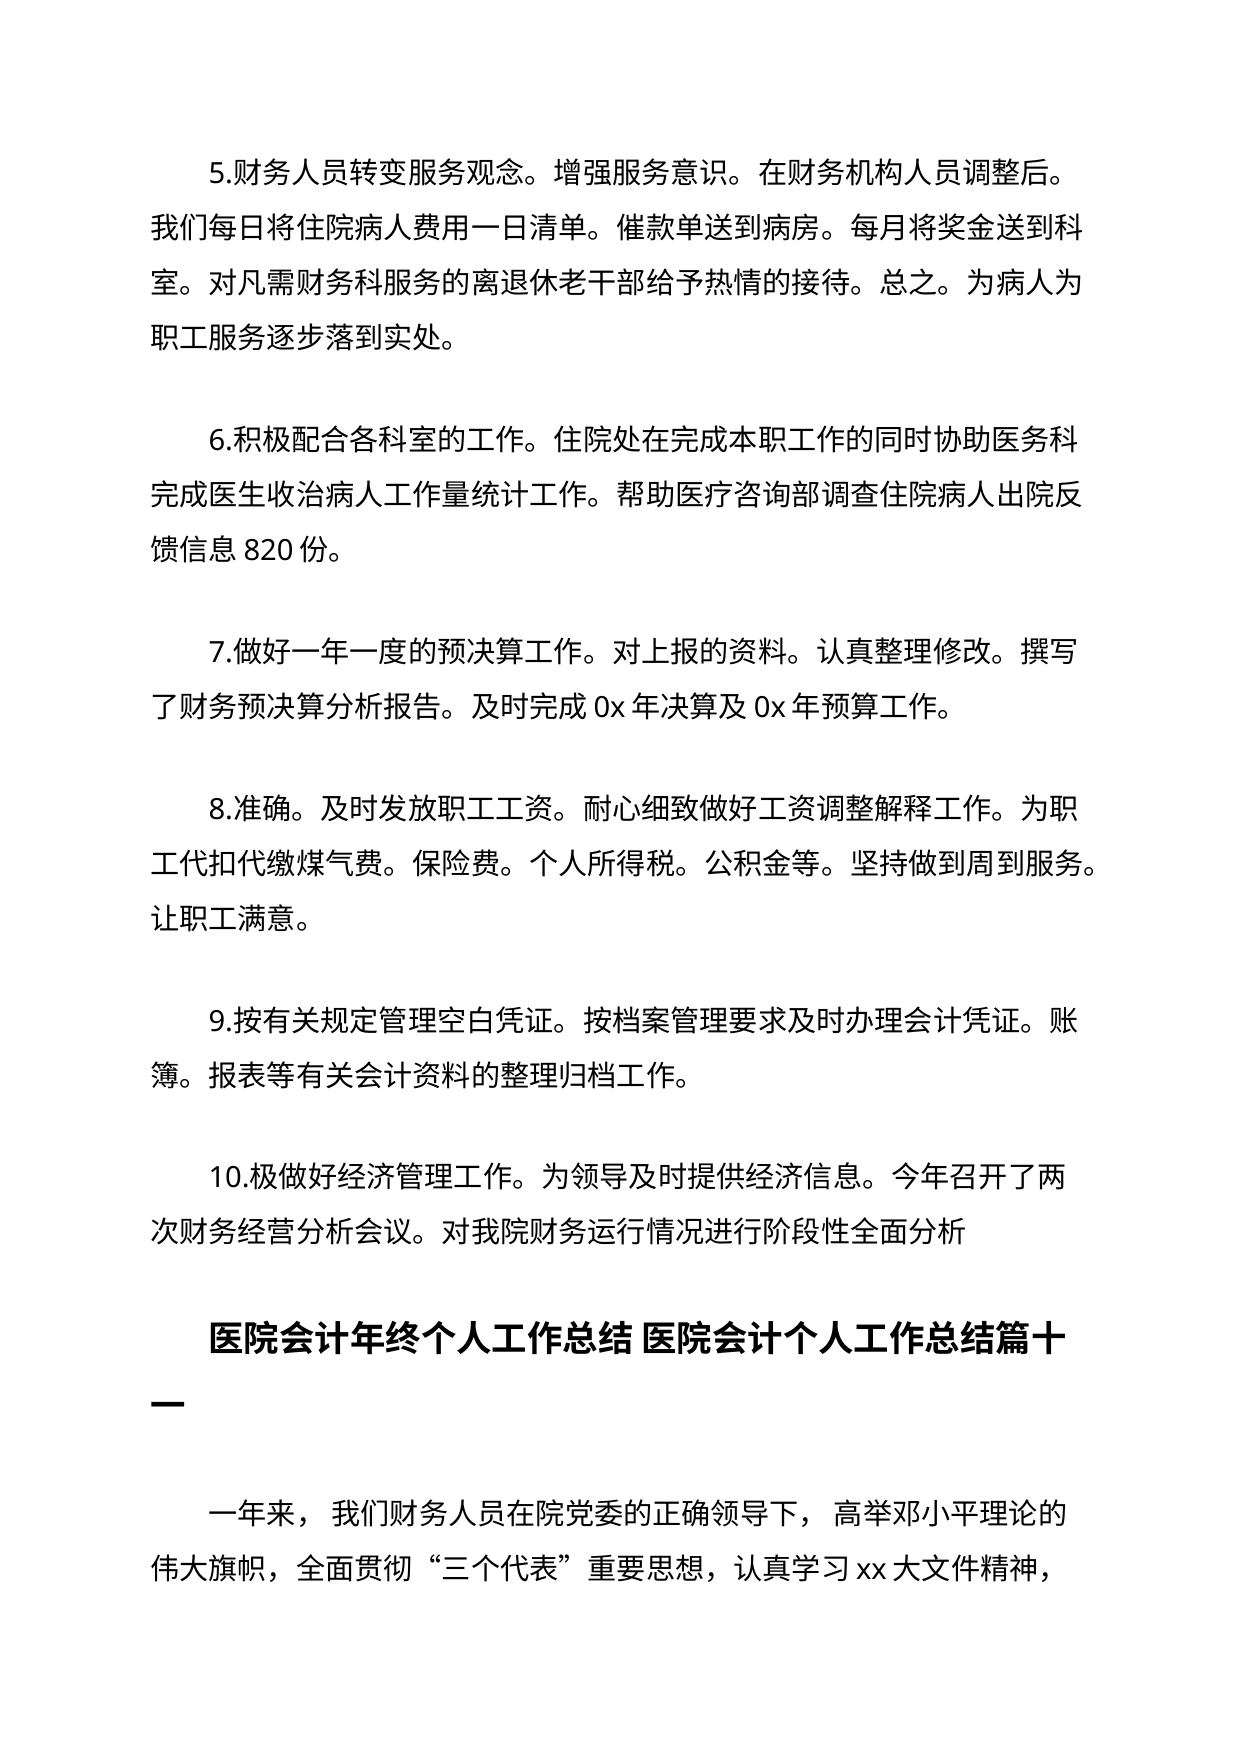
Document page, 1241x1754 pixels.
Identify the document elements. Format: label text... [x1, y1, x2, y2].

text 5.财务人员转变服务观念。增强服务意识。在财务机构人员调整后。我们每日将住院病人费用一日清单。催款单送到病房。每月将奖金送到科室。对凡需财务科服务的离退休老干部给予热情的接待。总之。为病人为职工服务逐步落到实处。 [150, 150, 1090, 357]
text 8.准确。及时发放职工工资。耐心细致做好工资调整解释工作。为职工代扣代缴煤气费。保险费。个人所得税。公积金等。坚持做到周到服务。让职工满意。 [150, 785, 1090, 938]
text 6.积极配合各科室的工作。住院处在完成本职工作的同时协助医务科完成医生收治病人工作量统计工作。帮助医疗咨询部调查住院病人出院反馈信息820份。 [150, 417, 1090, 569]
text 10.极做好经济管理工作。为领导及时提供经济信息。今年召开了两次财务经营分析会议。对我院财务运行情况进行阶段性全面分析 [150, 1154, 1090, 1251]
text 7.做好一年一度的预决算工作。对上报的资料。认真整理修改。撰写了财务预决算分析报告。及时完成0x年决算及0x年预算工作。 [150, 628, 1090, 726]
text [150, 1491, 1090, 1588]
text 9.按有关规定管理空白凭证。按档案管理要求及时办理会计凭证。账簿。报表等有关会计资料的整理归档工作。 [150, 997, 1090, 1094]
text 医院会计年终个人工作总结 医院会计个人工作总结篇十一 [150, 1311, 1090, 1428]
